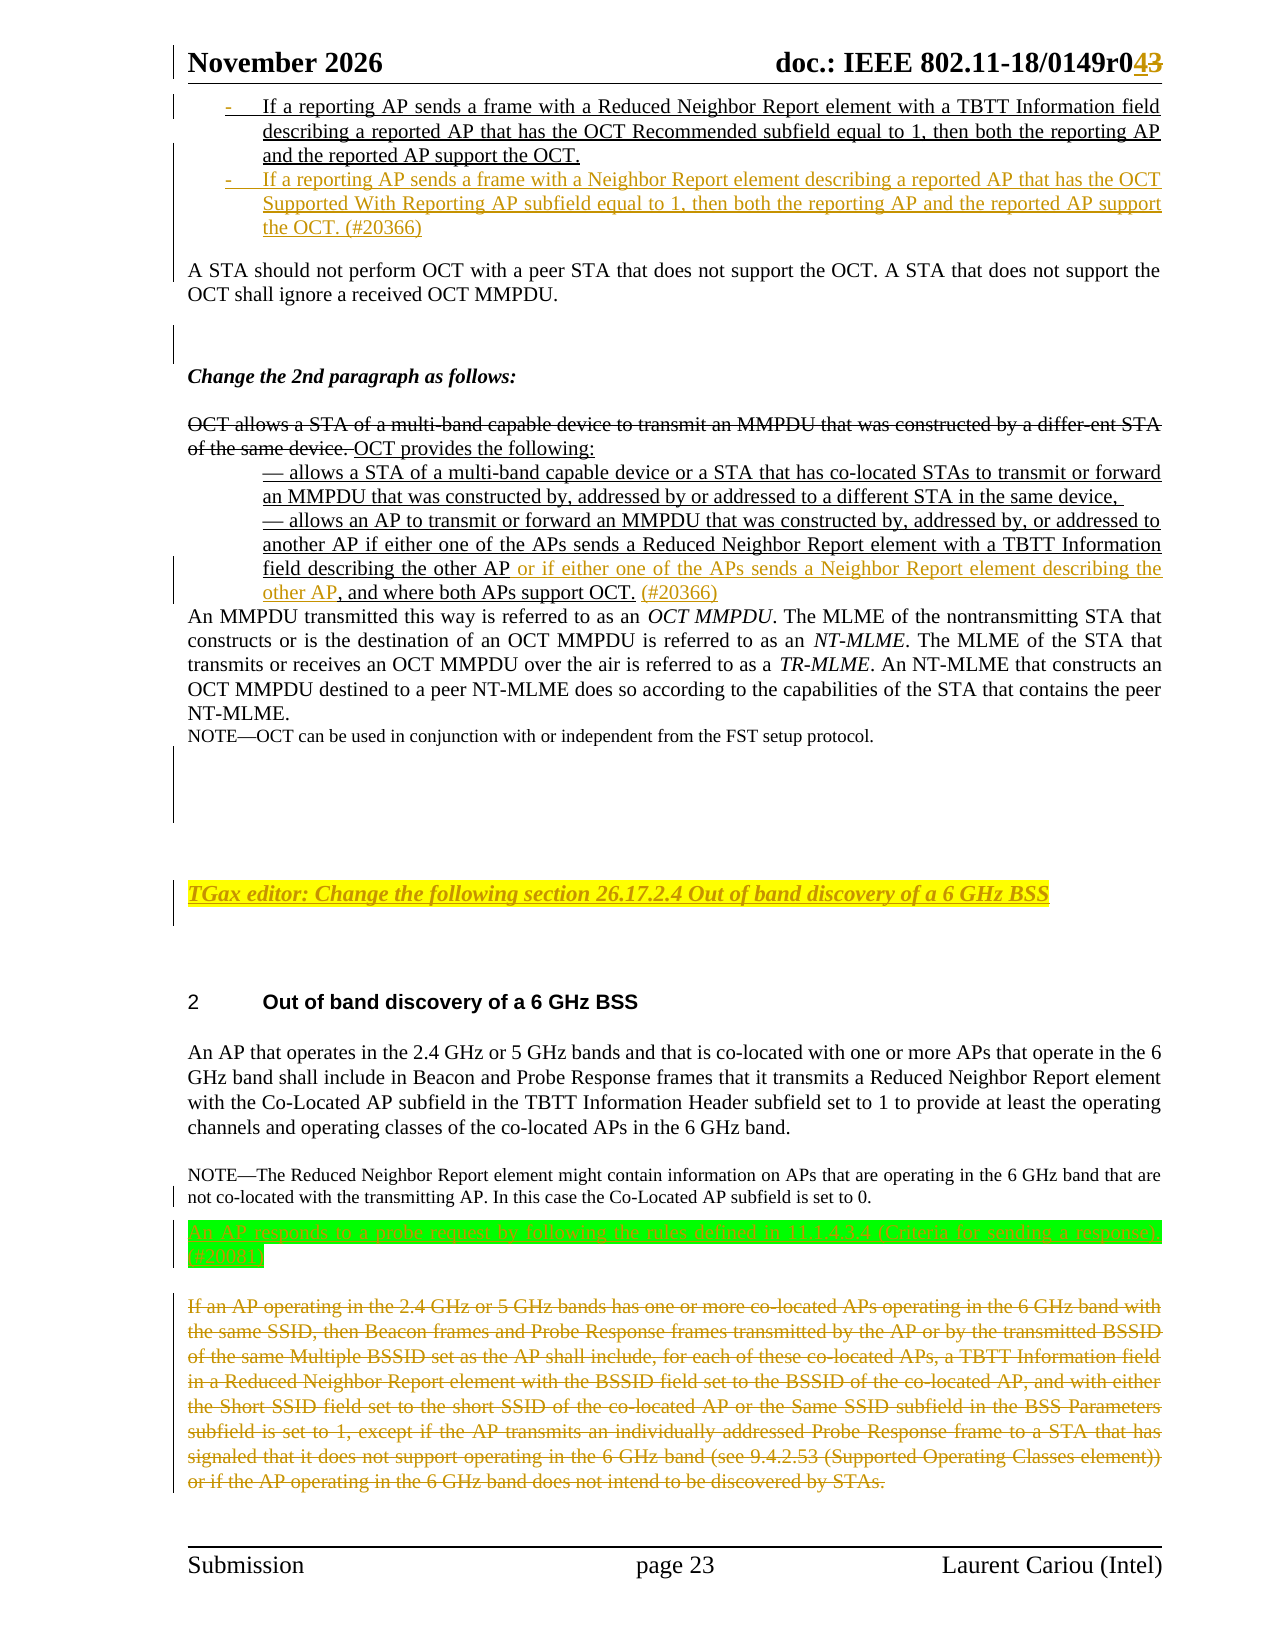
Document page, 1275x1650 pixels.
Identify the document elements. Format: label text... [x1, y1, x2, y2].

text An MMPDU transmitted this way is referred to as an OCT MMPDU. The MLME of the nontransmitting STA that constructs or is the destination of an OCT MMPDU is referred to as an NT-MLME. The MLME of the STA that transmits or receives an OCT MMPDU over the air is referred to as a TR-MLME. An NT-MLME that constructs an OCT MMPDU destined to a peer NT-MLME does so according to the capabilities of the STA that contains the peer NT-MLME. [187, 604, 1162, 724]
text (18/1227r13)An AP that operates in the 2.4 GHz or 5 GHz bands and that is co-located with one or more APs that operate in the 6 GHz band shall include in Beacon and Probe Response frames that it transmits a Reduced Neighbor Report element with the Co-Located AP subfield in the TBTT Information Header subfield set to 1 to provide at least the operating channels and operating classes of the co-located APs in the 6 GHz band. [187, 1039, 1162, 1139]
text — allows a STA of a multi-band capable device or a STA that has co-located STAs to transmit or forward an MMPDU that was constructed by, addressed by or addressed to a different STA in the same device, [262, 460, 1162, 481]
text — allows an AP to transmit or forward an MMPDU that was constructed by, addressed by, or addressed to another AP if either one of the APs sends a Reduced Neighbor Report element with a TBTT Information field describing the other AP, and where both APs support OCT. [262, 508, 1162, 553]
list A STA should not perform OCT with a peer STA that does not support the OCT. A STA that does not support the OCT shall ignore a received OCT MMPDU. [187, 258, 1162, 306]
text — allows an AP to transmit or forward an MMPDU that was constructed by, addressed by, or addressed to another AP if either one of the APs sends a Reduced Neighbor Report element with a TBTT Information field describing the other AP, and where both APs support OCT. [262, 554, 1162, 577]
text OCT allows a STA of a multi-band capable device to transmit an MMPDU that was constructed by a differ-ent STA of the same device. OCT provides the following: [187, 412, 1162, 425]
list Out of band discovery of a 6 GHz BSS [187, 989, 1162, 1014]
text NOTE—OCT can be used in conjunction with or independent from the FST setup protocol. [187, 724, 1162, 746]
list If a reporting AP sends a frame with a Reduced Neighbor Report element with a TBTT Information field describing a reported AP that has the OCT Recommended subfield equal to 1, then both the reporting AP and the reported AP support the OCT. [225, 94, 1162, 167]
text NOTE—The Reduced Neighbor Report element might contain information on APs that are operating in the 6 GHz band that are not co-located with the transmitting AP. In this case the Co-Located AP subfield is set to 0. [187, 1164, 1162, 1207]
text — allows an AP to transmit or forward an MMPDU that was constructed by, addressed by, or addressed to another AP if either one of the APs sends a Reduced Neighbor Report element with a TBTT Information field describing the other AP, and where both APs support OCT. [262, 578, 1162, 604]
text — allows a STA of a multi-band capable device or a STA that has co-located STAs to transmit or forward an MMPDU that was constructed by, addressed by or addressed to a different STA in the same device, [262, 482, 1162, 508]
text OCT allows a STA of a multi-band capable device to transmit an MMPDU that was constructed by a differ-ent STA of the same device. OCT provides the following: [187, 426, 1162, 460]
text Change the 2nd paragraph as follows: [187, 364, 1162, 388]
